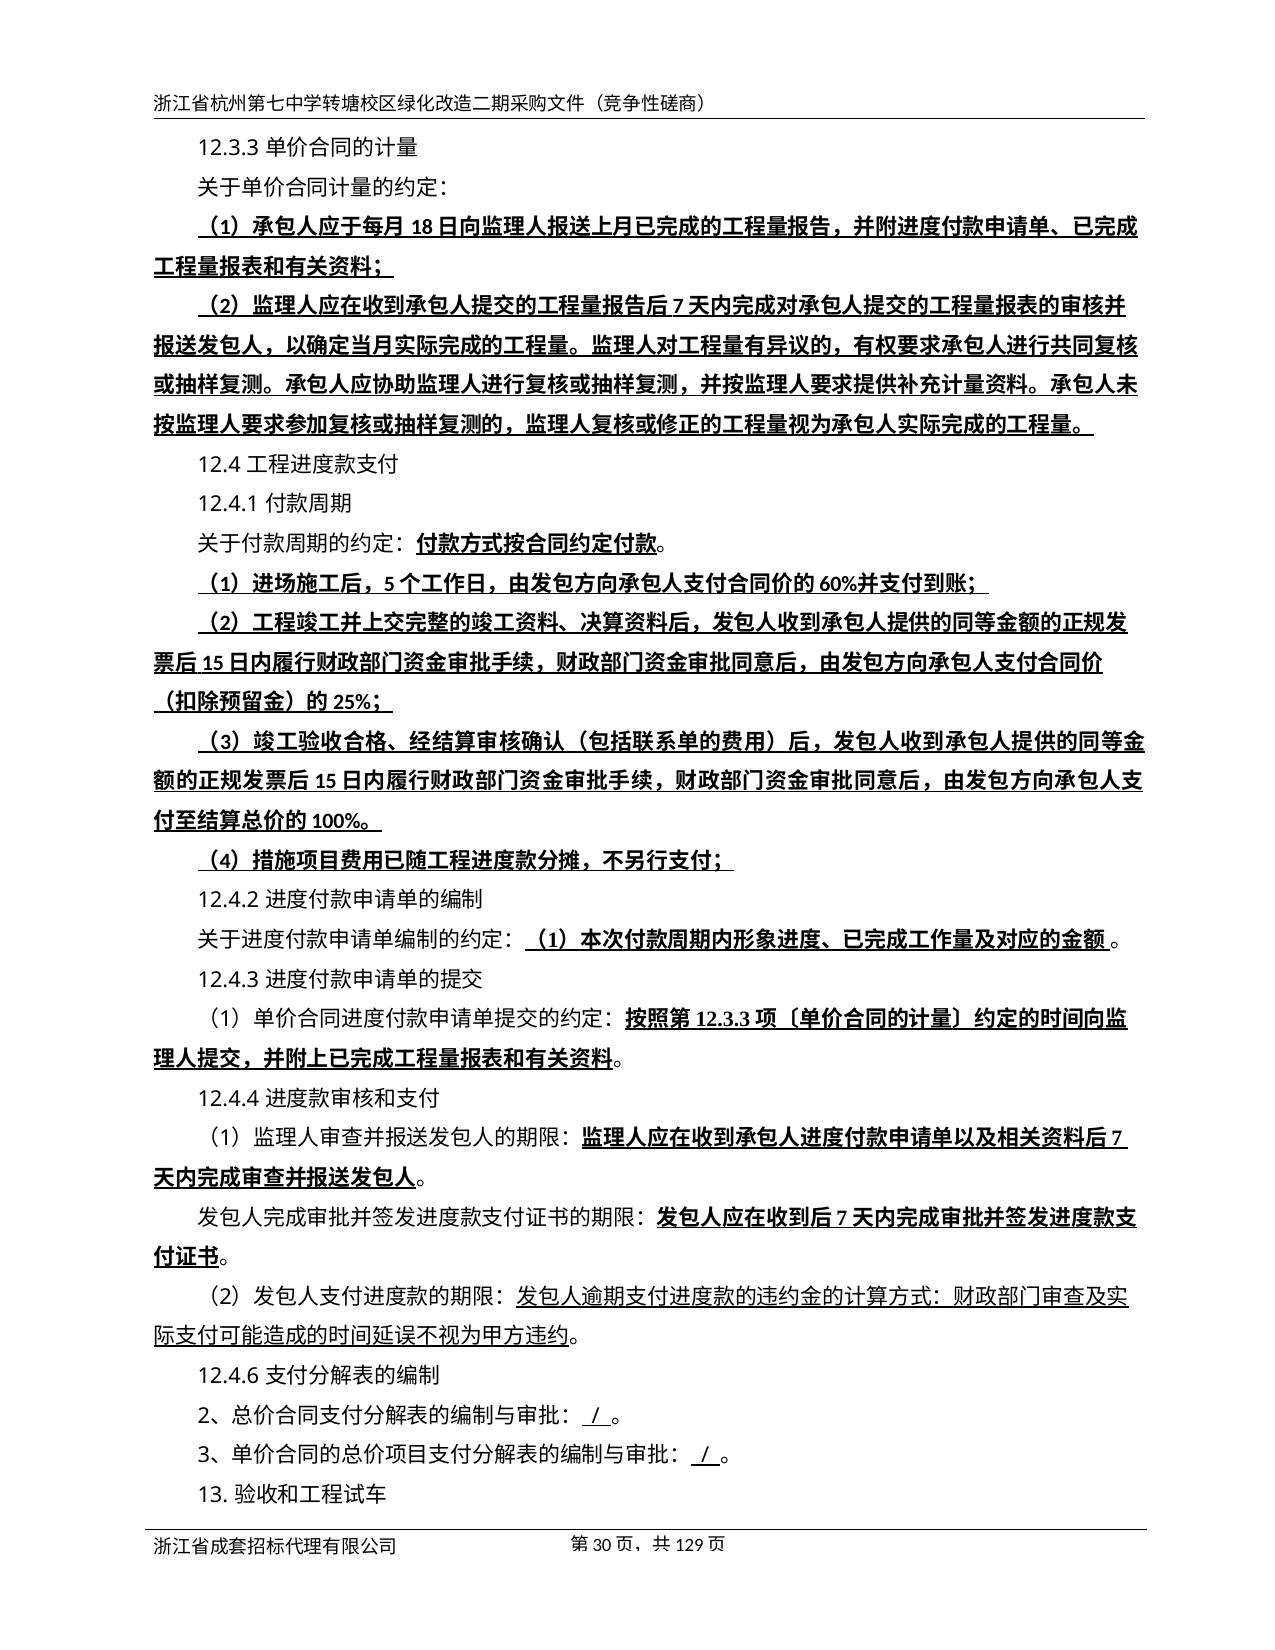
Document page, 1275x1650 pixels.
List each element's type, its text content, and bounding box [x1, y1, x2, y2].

text 13. 验收和工程试车 [153, 1477, 1145, 1509]
text 12.3.3 单价合同的计量 [153, 130, 1145, 162]
text 12.4.6 支付分解表的编制 [153, 1358, 1145, 1390]
text （2）发包人支付进度款的期限：发包人逾期支付进度款的违约金的计算方式：财政部门审查及实际支付可能造成的时间延误不视为甲方违约。 [153, 1279, 1145, 1350]
text （4）措施项目费用已随工程进度款分摊，不另行支付； [153, 843, 1145, 874]
text 3、单价合同的总价项目支付分解表的编制与审批： / 。 [153, 1437, 1145, 1469]
text 12.4 工程进度款支付 [153, 447, 1145, 478]
text （3）竣工验收合格、经结算审核确认（包括联系单的费用）后，发包人收到承包人提供的同等金额的正规发票后15日内履行财政部门资金审批手续，财政部门资金审批同意后，由发包方向承包人支付至结算总价的100%。 [153, 724, 1145, 835]
text （2）工程竣工并上交完整的竣工资料、决算资料后，发包人收到承包人提供的同等金额的正规发票后15日内履行财政部门资金审批手续，财政部门资金审批同意后，由发包方向承包人支付合同价（扣除预留金）的25%； [153, 605, 1145, 716]
text （1）承包人应于每月 18 日向监理人报送上月已完成的工程量报告，并附进度付款申请单、已完成工程量报表和有关资料； [153, 209, 1145, 280]
text 2、总价合同支付分解表的编制与审批： / 。 [153, 1398, 1145, 1429]
text （1）单价合同进度付款申请单提交的约定：按照第12.3.3 项〔单价合同的计量〕约定的时间向监理人提交，并附上已完成工程量报表和有关资料。 [153, 1001, 1145, 1073]
text 关于付款周期的约定：付款方式按合同约定付款。 [153, 526, 1145, 558]
text 关于单价合同计量的约定： [153, 169, 1145, 201]
text （1）监理人审查并报送发包人的期限：监理人应在收到承包人进度付款申请单以及相关资料后7 天内完成审查并报送发包人。 [153, 1120, 1145, 1192]
text 关于进度付款申请单编制的约定：（1）本次付款周期内形象进度、已完成工作量及对应的金额 。 [153, 922, 1145, 954]
text 12.4.3 进度付款申请单的提交 [153, 962, 1145, 993]
text （1）进场施工后，5个工作日，由发包方向承包人支付合同价的60%并支付到账； [153, 566, 1145, 597]
text （2）监理人应在收到承包人提交的工程量报告后7 天内完成对承包人提交的工程量报表的审核并报送发包人，以确定当月实际完成的工程量。监理人对工程量有异议的，有权要求承包人进行共同复核或抽样复测。承包人应协助监理人进行复核或抽样复测，并按监理人要求提供补充计量资料。承包人未按监理人要求参加复核或抽样复测的，监理人复核或修正的工程量视为承包人实际完成的工程量。 [153, 288, 1145, 439]
text 12.4.4 进度款审核和支付 [153, 1081, 1145, 1112]
text 12.4.1 付款周期 [153, 486, 1145, 518]
text 12.4.2 进度付款申请单的编制 [153, 882, 1145, 914]
text 发包人完成审批并签发进度款支付证书的期限：发包人应在收到后7 天内完成审批并签发进度款支付证书。 [153, 1199, 1145, 1271]
